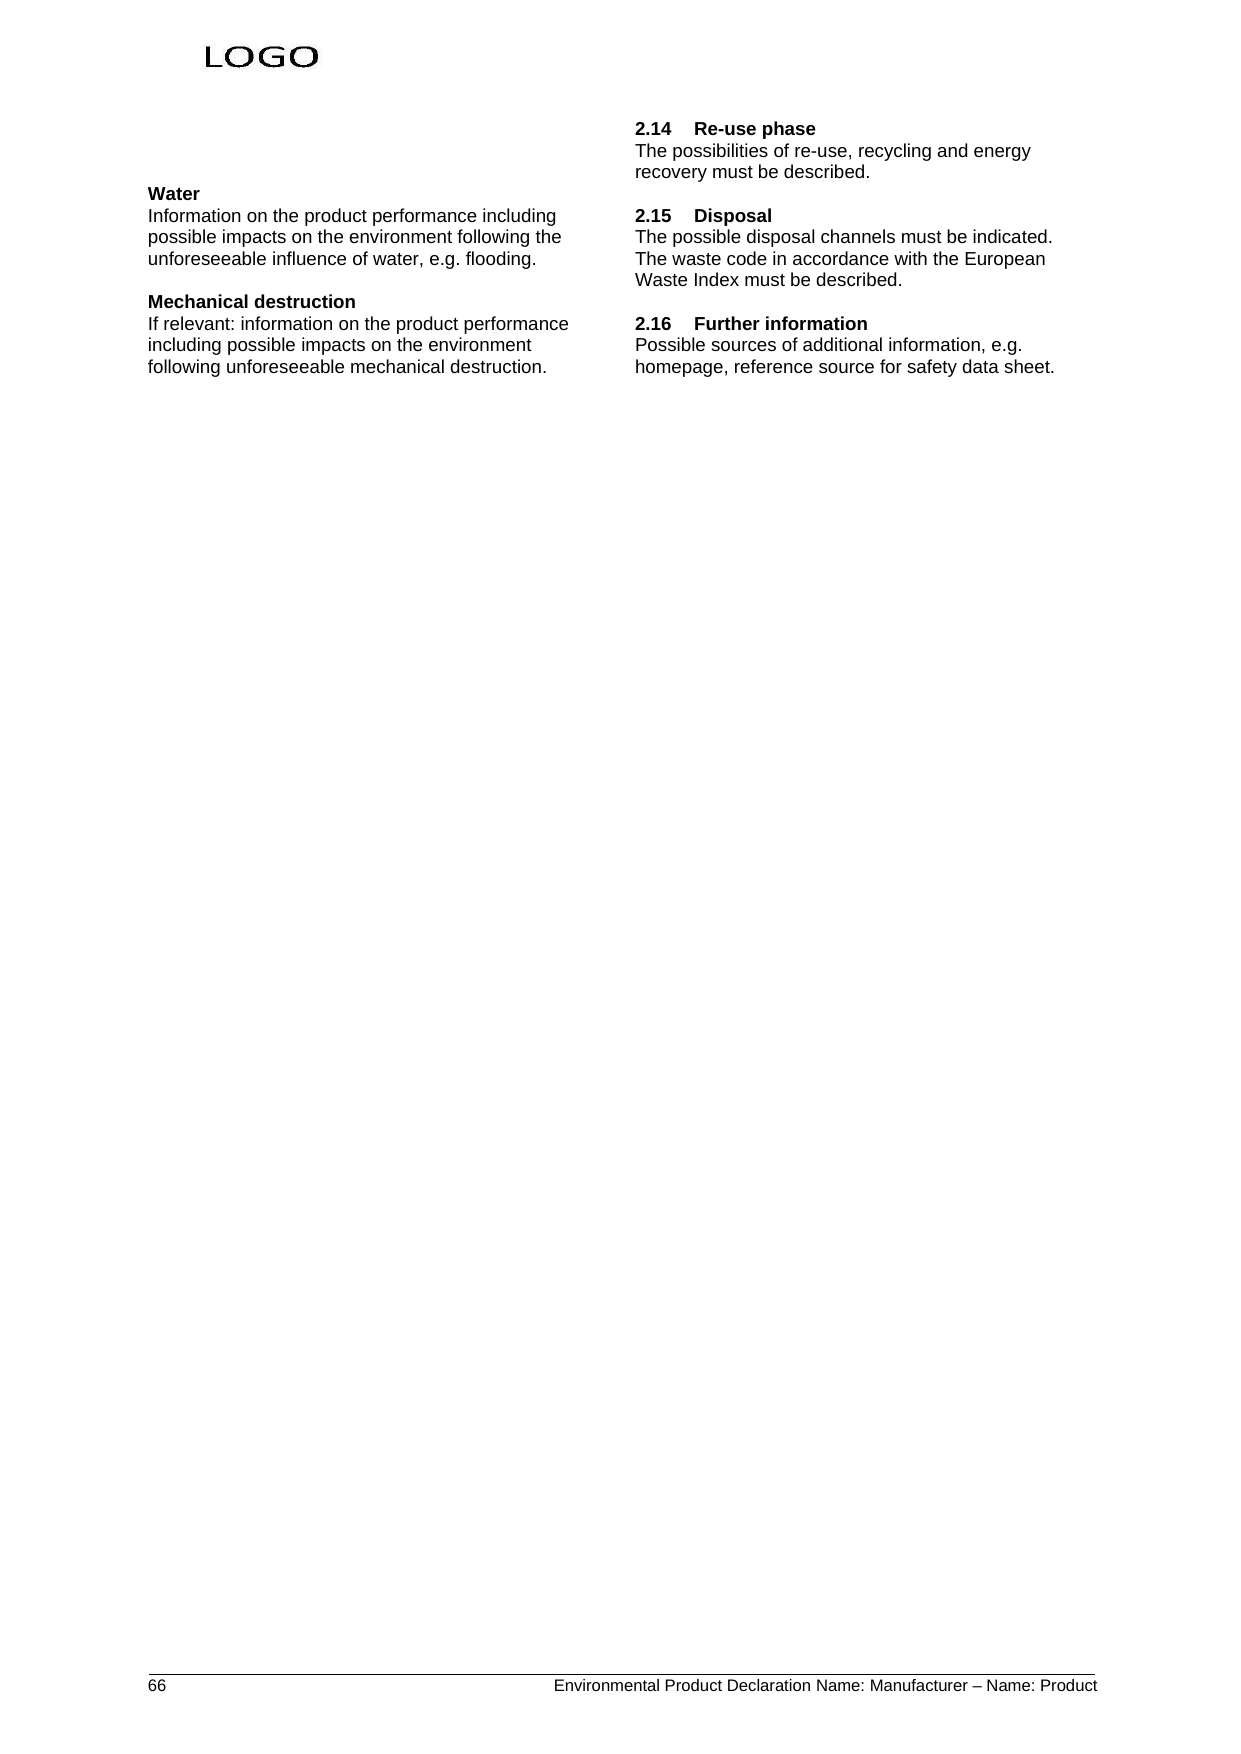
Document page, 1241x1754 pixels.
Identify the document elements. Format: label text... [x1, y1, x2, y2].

text The possible disposal channels must be indicated. [635, 226, 1093, 248]
text Water [148, 183, 605, 204]
picture [148, 13, 624, 102]
text The possibilities of re-use, recycling and energy recovery must be described. [635, 140, 1093, 183]
text Information on the product performance including possible impacts on the environment following the unforeseeable influence of water, e.g. flooding. [148, 204, 605, 269]
subtitle Re-use phase [635, 118, 1093, 140]
subtitle Further information [635, 312, 1093, 334]
text If relevant: information on the product performance including possible impacts on the environment following unforeseeable mechanical destruction. [148, 312, 605, 377]
text Possible sources of additional information, e.g. homepage, reference source for safety data sheet. [635, 334, 1093, 377]
text The waste code in accordance with the European Waste Index must be described. [635, 248, 1093, 291]
text Mechanical destruction [148, 291, 605, 312]
subtitle Disposal [635, 204, 1093, 226]
